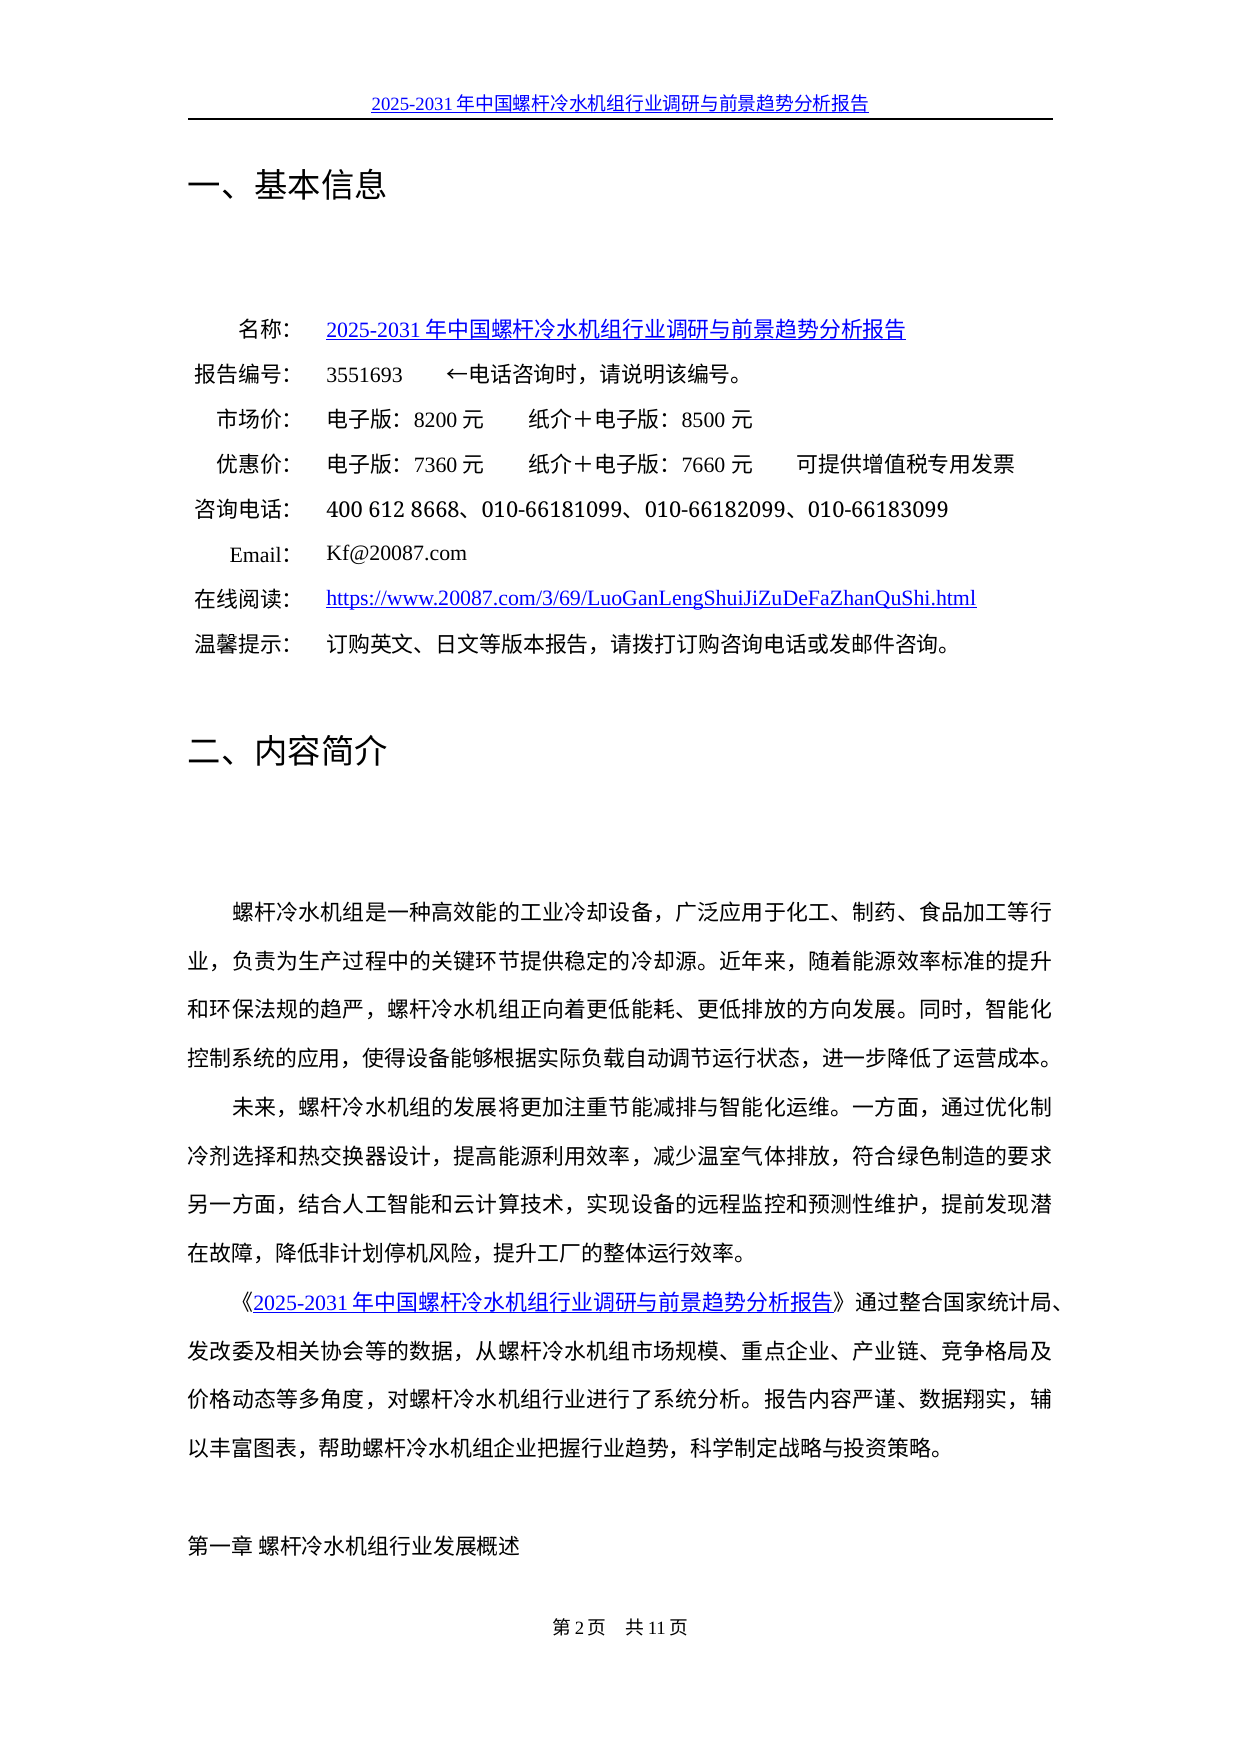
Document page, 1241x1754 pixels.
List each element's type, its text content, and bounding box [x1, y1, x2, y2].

table_cell 在线阅读： [167, 582, 315, 627]
table_cell Email： [167, 537, 315, 582]
table_cell 3551693 ←电话咨询时，请说明该编号。 [315, 357, 1073, 402]
table_cell 咨询电话： [167, 492, 315, 537]
table_cell 电子版：8200 元 纸介＋电子版：8500 元 [315, 402, 1073, 447]
table_cell 优惠价： [167, 447, 315, 492]
table_header 名称： [167, 312, 315, 357]
table_cell Kf@20087.com [315, 537, 1073, 582]
table_cell [315, 582, 1073, 627]
table_header 2025-2031年中国螺杆冷水机组行业调研与前景趋势分析报告 [315, 312, 1073, 357]
table_cell 温馨提示： [167, 627, 315, 672]
table_cell 400 612 8668、010-66181099、010-66182099、010-66183099 [315, 492, 1073, 537]
table_cell 订购英文、日文等版本报告，请拨打订购咨询电话或发邮件咨询。 [315, 627, 1073, 672]
table_cell 报告编号： [167, 357, 315, 402]
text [187, 894, 1053, 1561]
title 二、内容简介 [187, 717, 1053, 782]
table_cell 市场价： [167, 402, 315, 447]
title 一、基本信息 [187, 150, 1053, 215]
table_cell 电子版：7360 元 纸介＋电子版：7660 元 可提供增值税专用发票 [315, 447, 1073, 492]
